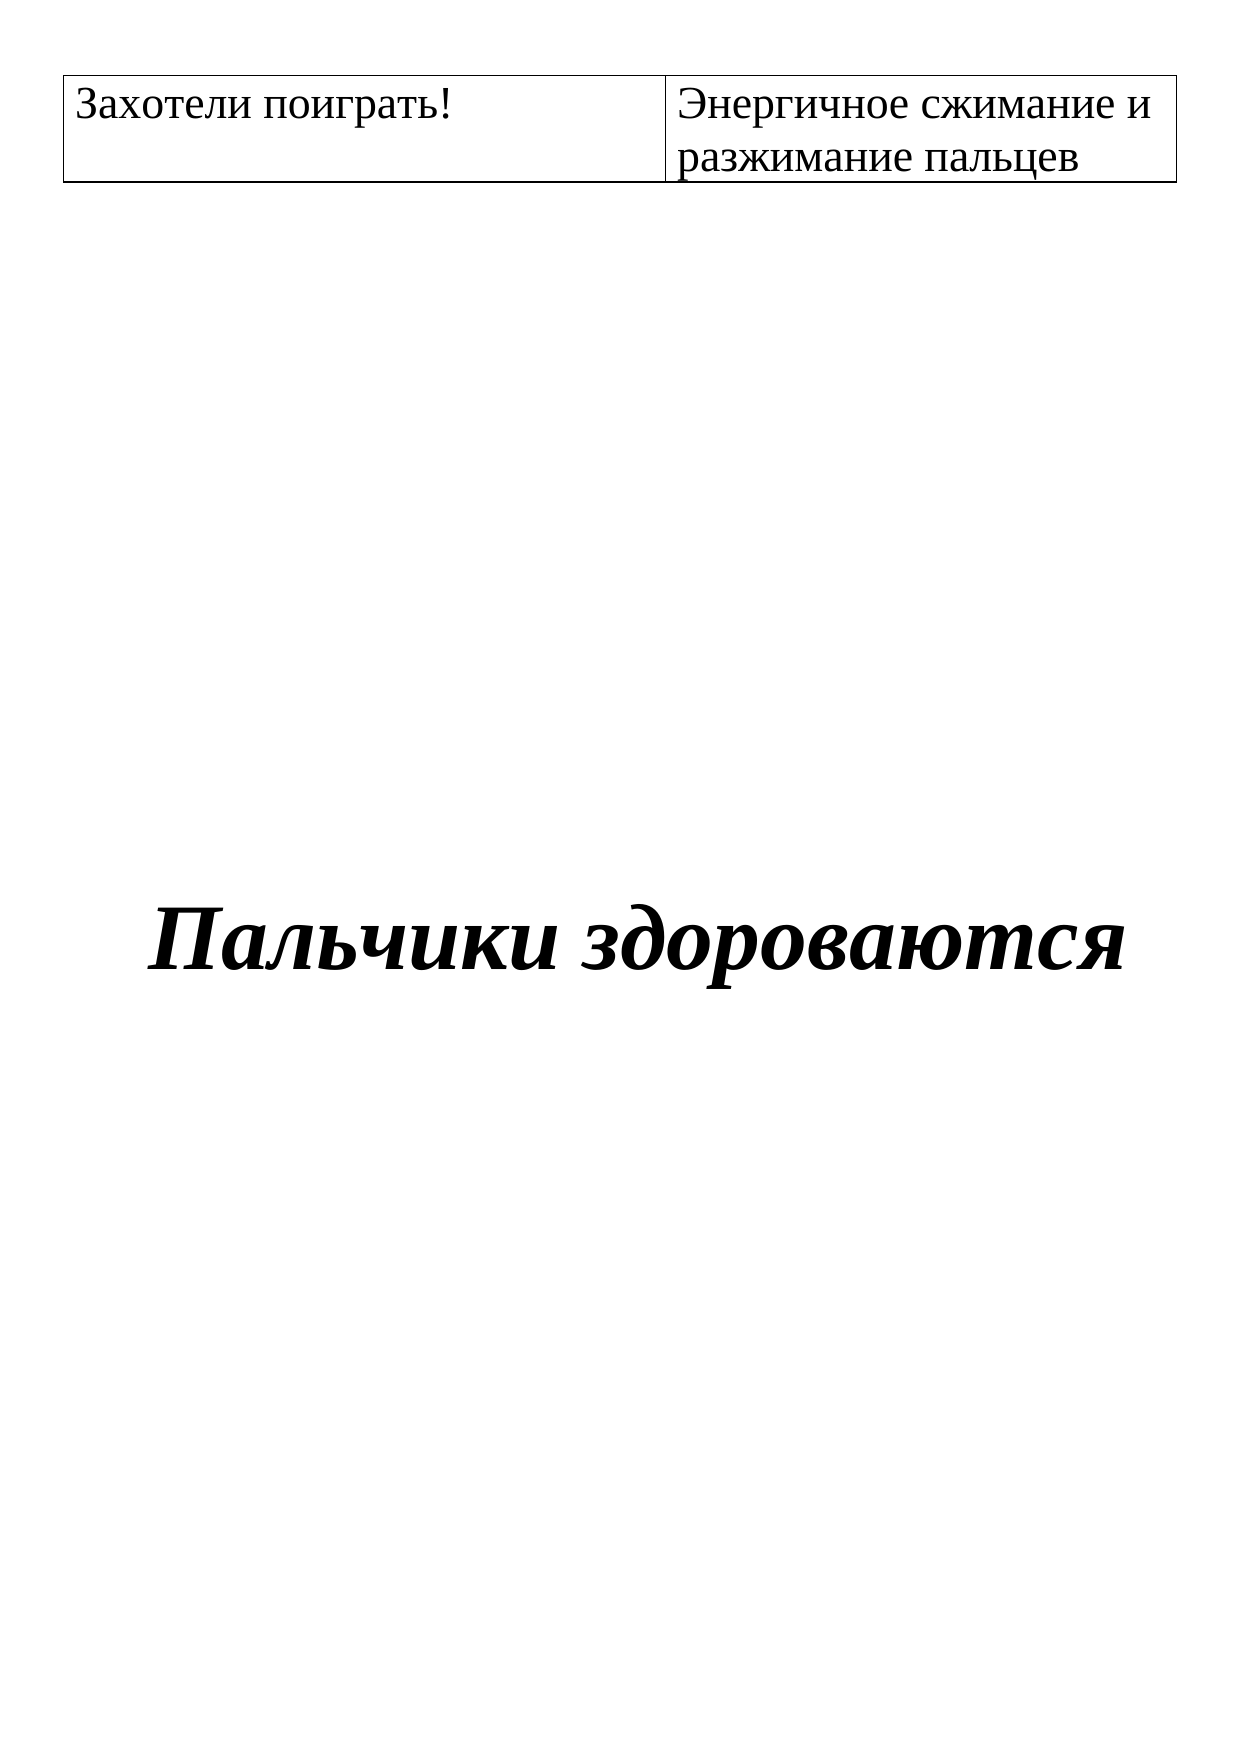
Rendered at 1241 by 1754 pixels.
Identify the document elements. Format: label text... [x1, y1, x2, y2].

text Пальчики здороваются [75, 882, 1165, 989]
table_cell Энергичное сжимание и разжимание пальцев [666, 76, 1176, 181]
table_cell Захотели поиграть! [64, 76, 665, 181]
